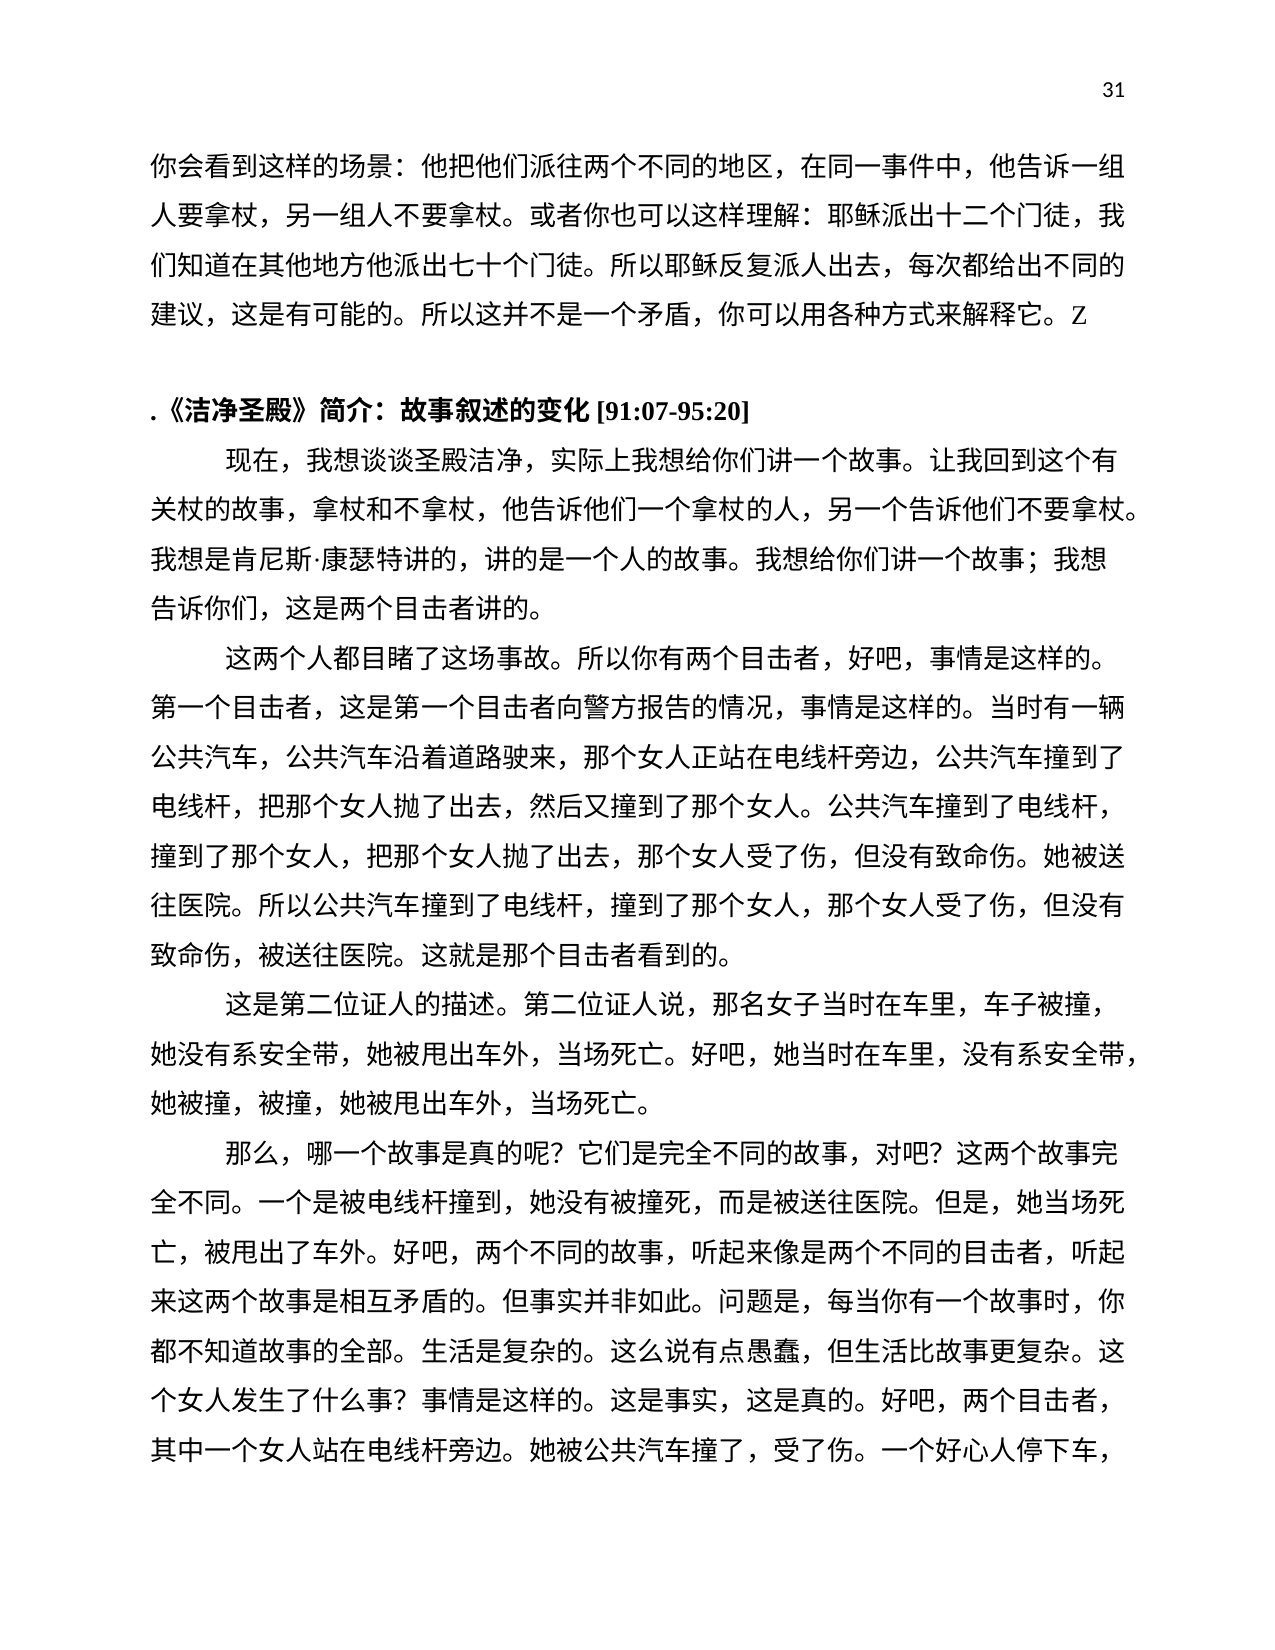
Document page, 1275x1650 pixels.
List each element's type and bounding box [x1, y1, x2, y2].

text [150, 150, 1125, 1467]
